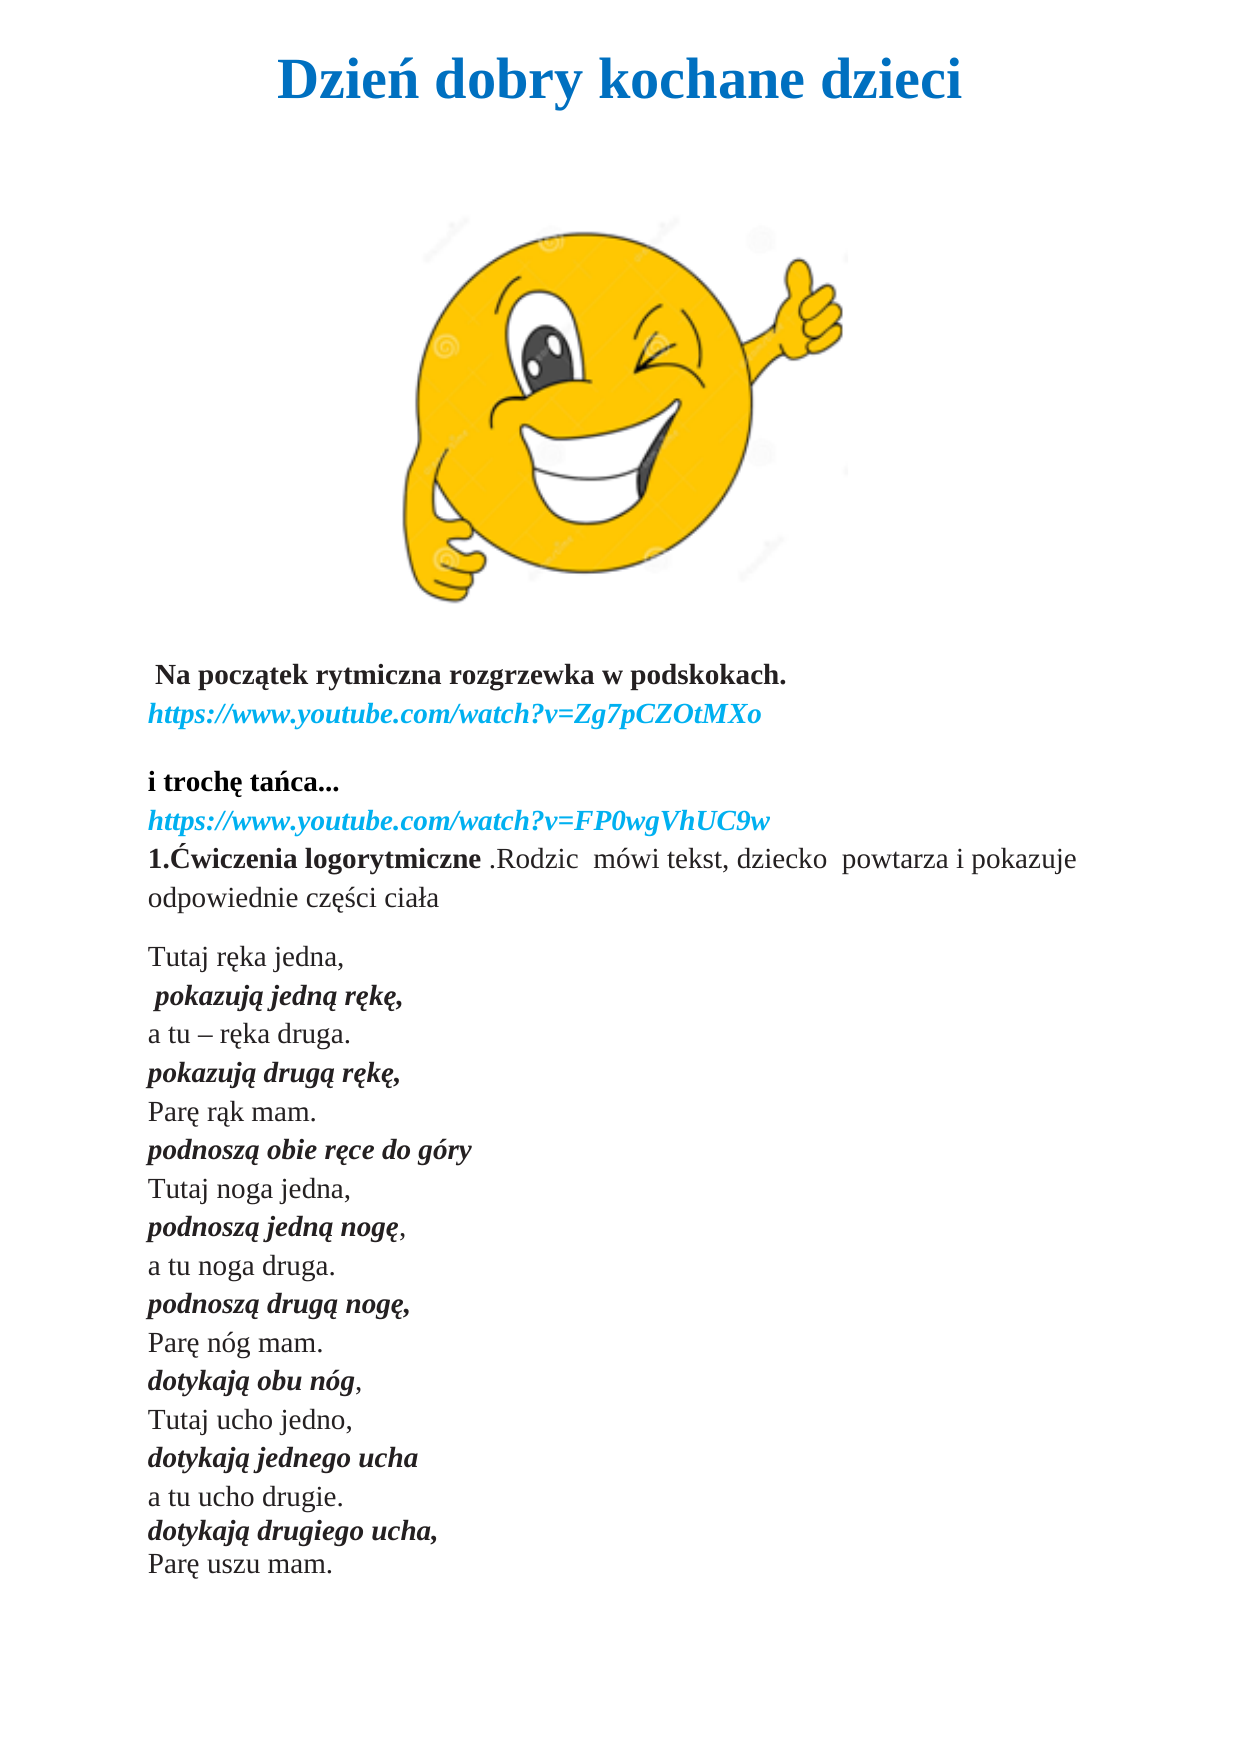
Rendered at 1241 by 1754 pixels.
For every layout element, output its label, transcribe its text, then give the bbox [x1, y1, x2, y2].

text 1.Ćwiczenia logorytmiczne .Rodzic mówi tekst, dziecko powtarza i pokazuje odpowiednie części ciała [148, 842, 1093, 914]
text dotykają obu nóg, Tutaj ucho jedno, [148, 1363, 1093, 1436]
text podnoszą jedną nogę, a tu noga druga. [148, 1209, 1093, 1281]
text podnoszą obie ręce do góry [148, 1132, 1093, 1166]
text https://www.youtube.com/watch?v=Zg7pCZOtMXo [148, 696, 1093, 729]
text https://www.youtube.com/watch?v=FP0wgVhUC9w [148, 803, 1093, 837]
text Parę uszu mam. [148, 1546, 1093, 1580]
text Tutaj ręka jedna, [148, 939, 1093, 973]
text dotykają jednego ucha [148, 1441, 1093, 1474]
text pokazują jedną rękę, a tu – ręka druga. [148, 978, 1093, 1050]
text i trochę tańca... [148, 764, 1093, 798]
text Na początek rytmiczna rozgrzewka w podskokach. [148, 657, 1093, 691]
picture [392, 201, 849, 633]
text dotykają drugiego ucha, [148, 1513, 1093, 1546]
text Dzień dobry kochane dzieci [148, 44, 1093, 111]
text Tutaj noga jedna, [148, 1171, 1093, 1204]
text podnoszą drugą nogę, [148, 1286, 1093, 1320]
text pokazują drugą rękę, [148, 1055, 1093, 1089]
text Parę nóg mam. [148, 1325, 1093, 1358]
text a tu ucho drugie. [148, 1479, 1093, 1513]
text Parę rąk mam. [148, 1094, 1093, 1127]
